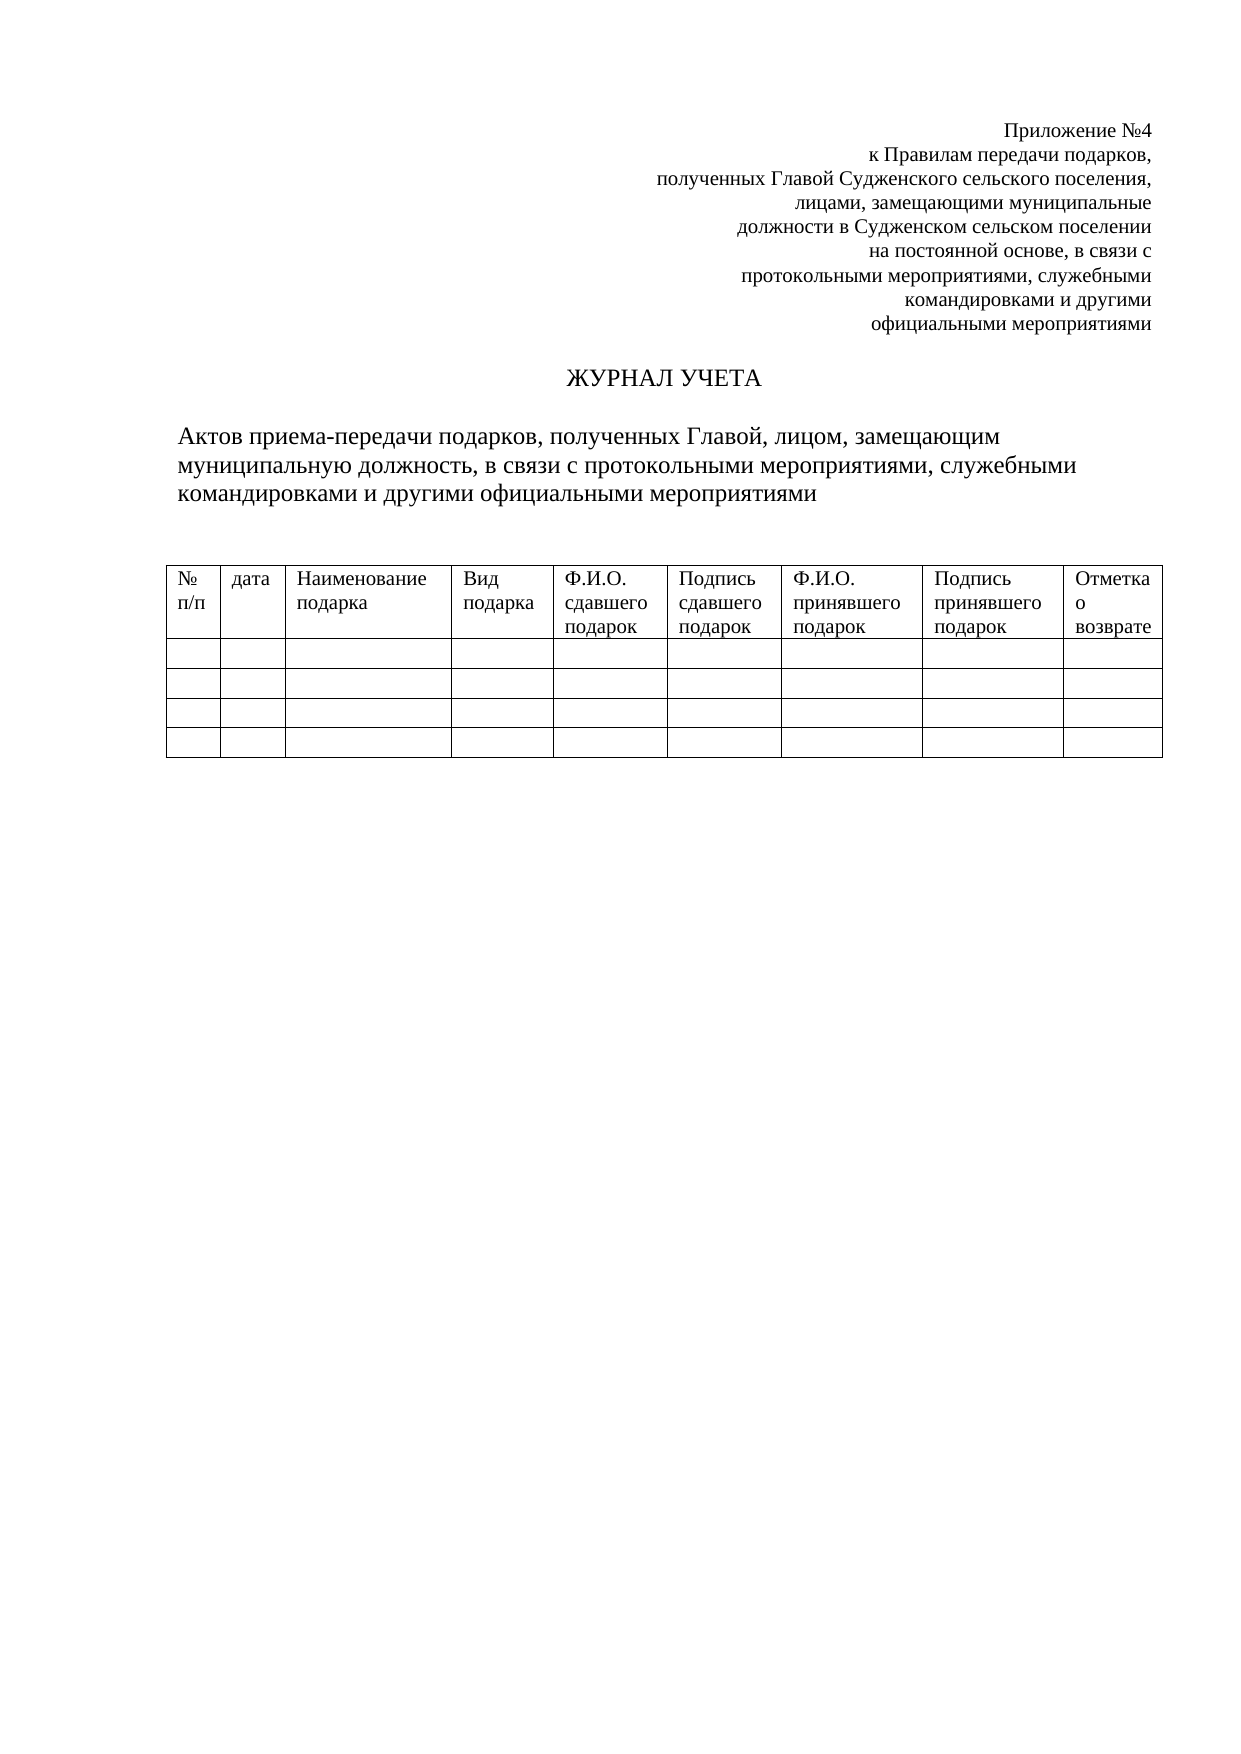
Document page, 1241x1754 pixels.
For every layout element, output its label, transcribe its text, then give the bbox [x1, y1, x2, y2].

table_cell [452, 669, 553, 697]
table_cell [221, 699, 285, 727]
table_cell [1064, 639, 1162, 668]
table_cell [286, 728, 451, 757]
text лицами, замещающими муниципальные [177, 190, 1152, 214]
table_header Ф.И.О. принявшего подарок [782, 566, 922, 638]
text на постоянной основе, в связи с [177, 238, 1152, 262]
table_header дата [221, 566, 285, 638]
table_cell [923, 669, 1063, 697]
table_cell [167, 639, 220, 668]
text к Правилам передачи подарков, [177, 142, 1152, 166]
table_header Отметка о возврате [1064, 566, 1162, 638]
table_cell [167, 728, 220, 757]
table_header Наименование подарка [286, 566, 451, 638]
text должности в Судженском сельском поселении [177, 214, 1152, 238]
table_header Ф.И.О. сдавшего подарок [554, 566, 667, 638]
table_cell [452, 728, 553, 757]
table_cell [668, 669, 781, 697]
text Актов приема-передачи подарков, полученных Главой, лицом, замещающим муниципальную должность, в связи с протокольными мероприятиями, служебными командировками и другими официальными мероприятиями [177, 421, 1152, 507]
text командировками и другими [177, 287, 1152, 311]
table_cell [452, 639, 553, 668]
table_cell [167, 669, 220, 697]
table_header Подпись принявшего подарок [923, 566, 1063, 638]
table_header № п/п [167, 566, 220, 638]
table_header Вид подарка [452, 566, 553, 638]
text полученных Главой Судженского сельского поселения, [177, 166, 1152, 190]
table_cell [782, 669, 922, 697]
table_cell [668, 639, 781, 668]
table_cell [782, 699, 922, 727]
table_cell [1064, 699, 1162, 727]
table_cell [167, 699, 220, 727]
text протокольными мероприятиями, служебными [177, 262, 1152, 287]
table_cell [668, 699, 781, 727]
table_cell [286, 669, 451, 697]
table_cell [923, 728, 1063, 757]
table_cell [221, 669, 285, 697]
table_cell [668, 728, 781, 757]
table_cell [1064, 669, 1162, 697]
table_cell [554, 669, 667, 697]
table_cell [1064, 728, 1162, 757]
table_cell [221, 728, 285, 757]
table_cell [286, 699, 451, 727]
text официальными мероприятиями [177, 311, 1152, 335]
table_cell [782, 639, 922, 668]
text Приложение №4 [177, 118, 1152, 142]
table_cell [286, 639, 451, 668]
table_header Подпись сдавшего подарок [668, 566, 781, 638]
table_cell [923, 699, 1063, 727]
table_cell [221, 639, 285, 668]
table_cell [923, 639, 1063, 668]
table_cell [554, 699, 667, 727]
table_cell [452, 699, 553, 727]
text ЖУРНАЛ УЧЕТА [177, 363, 1152, 392]
table_cell [782, 728, 922, 757]
table_cell [554, 639, 667, 668]
table_cell [554, 728, 667, 757]
